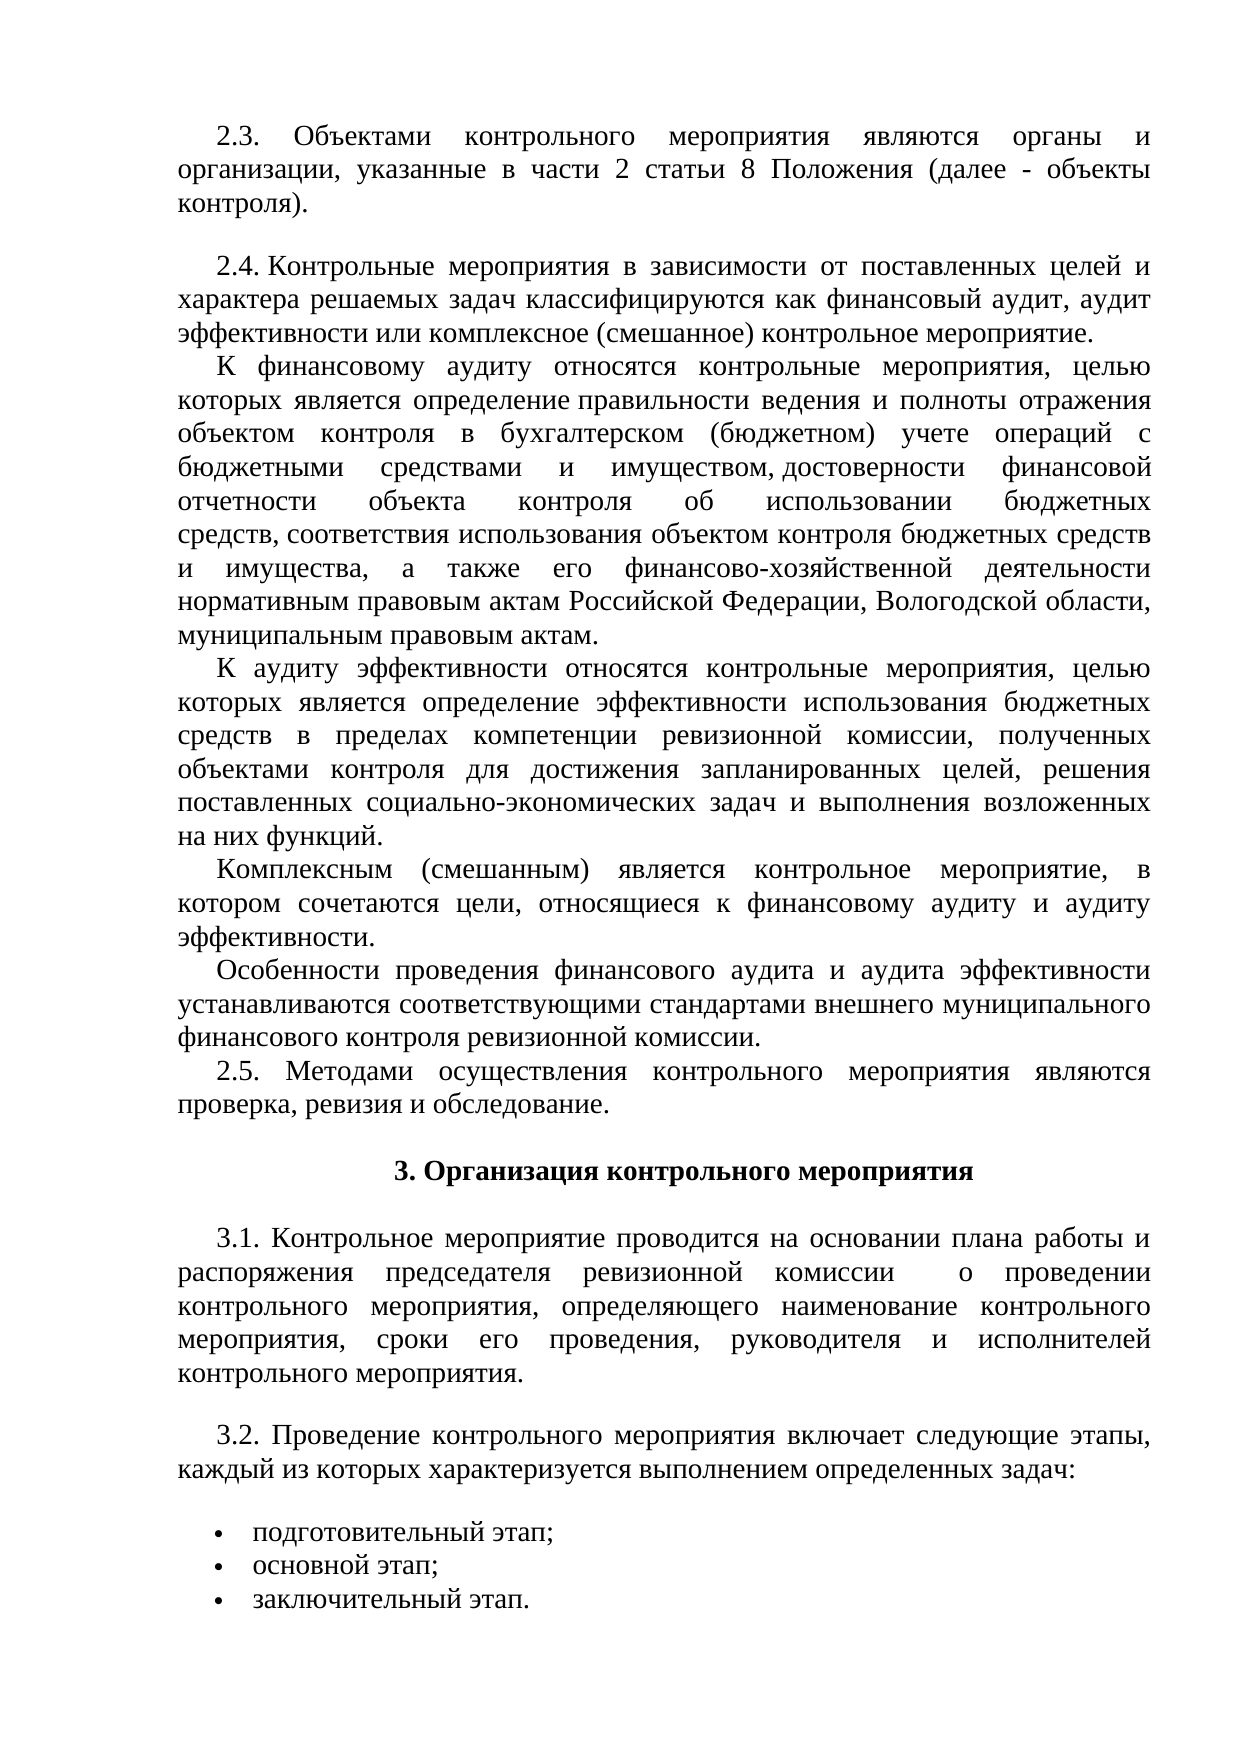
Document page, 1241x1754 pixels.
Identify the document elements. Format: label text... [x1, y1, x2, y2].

text 3.1. Контрольное мероприятие проводится на основании плана работы и распоряжения председателя ревизионной комиссии о проведении контрольного мероприятия, определяющего наименование контрольного мероприятия, сроки его проведения, руководителя и исполнителей контрольного мероприятия. [177, 1221, 1152, 1388]
text Особенности проведения финансового аудита и аудита эффективности устанавливаются соответствующими стандартами внешнего муниципального финансового контроля ревизионной комиссии. [177, 952, 1152, 1053]
text 3.2. Проведение контрольного мероприятия включает следующие этапы, каждый из которых характеризуется выполнением определенных задач: [177, 1417, 1152, 1484]
text Комплексным (смешанным) является контрольное мероприятие, в котором сочетаются цели, относящиеся к финансовому аудиту и аудиту эффективности. [177, 852, 1152, 952]
text К финансовому аудиту относятся контрольные мероприятия, целью которых является определение правильности ведения и полноты отражения объектом контроля в бухгалтерском (бюджетном) учете операций с бюджетными средствами и имуществом, достоверности финансовой отчетности объекта контроля об использовании бюджетных средств, соответствия использования объектом контроля бюджетных средств и имущества, а также его финансово-хозяйственной деятельности нормативным правовым актам Российской Федерации, Вологодской области, муниципальным правовым актам. [177, 348, 1152, 650]
text 2.5. Методами осуществления контрольного мероприятия являются проверка, ревизия и обследование. [177, 1053, 1152, 1120]
list заключительный этап. [215, 1581, 1152, 1614]
text 2.4. Контрольные мероприятия в зависимости от поставленных целей и характера решаемых задач классифицируются как финансовый аудит, аудит эффективности или комплексное (смешанное) контрольное мероприятие. [177, 248, 1152, 348]
text К аудиту эффективности относятся контрольные мероприятия, целью которых является определение эффективности использования бюджетных средств в пределах компетенции ревизионной комиссии, полученных объектами контроля для достижения запланированных целей, решения поставленных социально-экономических задач и выполнения возложенных на них функций. [177, 650, 1152, 852]
text 2.3. Объектами контрольного мероприятия являются органы и организации, указанные в части 2 статьи 8 Положения (далее - объекты контроля). [177, 118, 1152, 219]
list подготовительный этап; [215, 1514, 1152, 1547]
text 3. Организация контрольного мероприятия [177, 1153, 1152, 1187]
list основной этап; [215, 1547, 1152, 1581]
